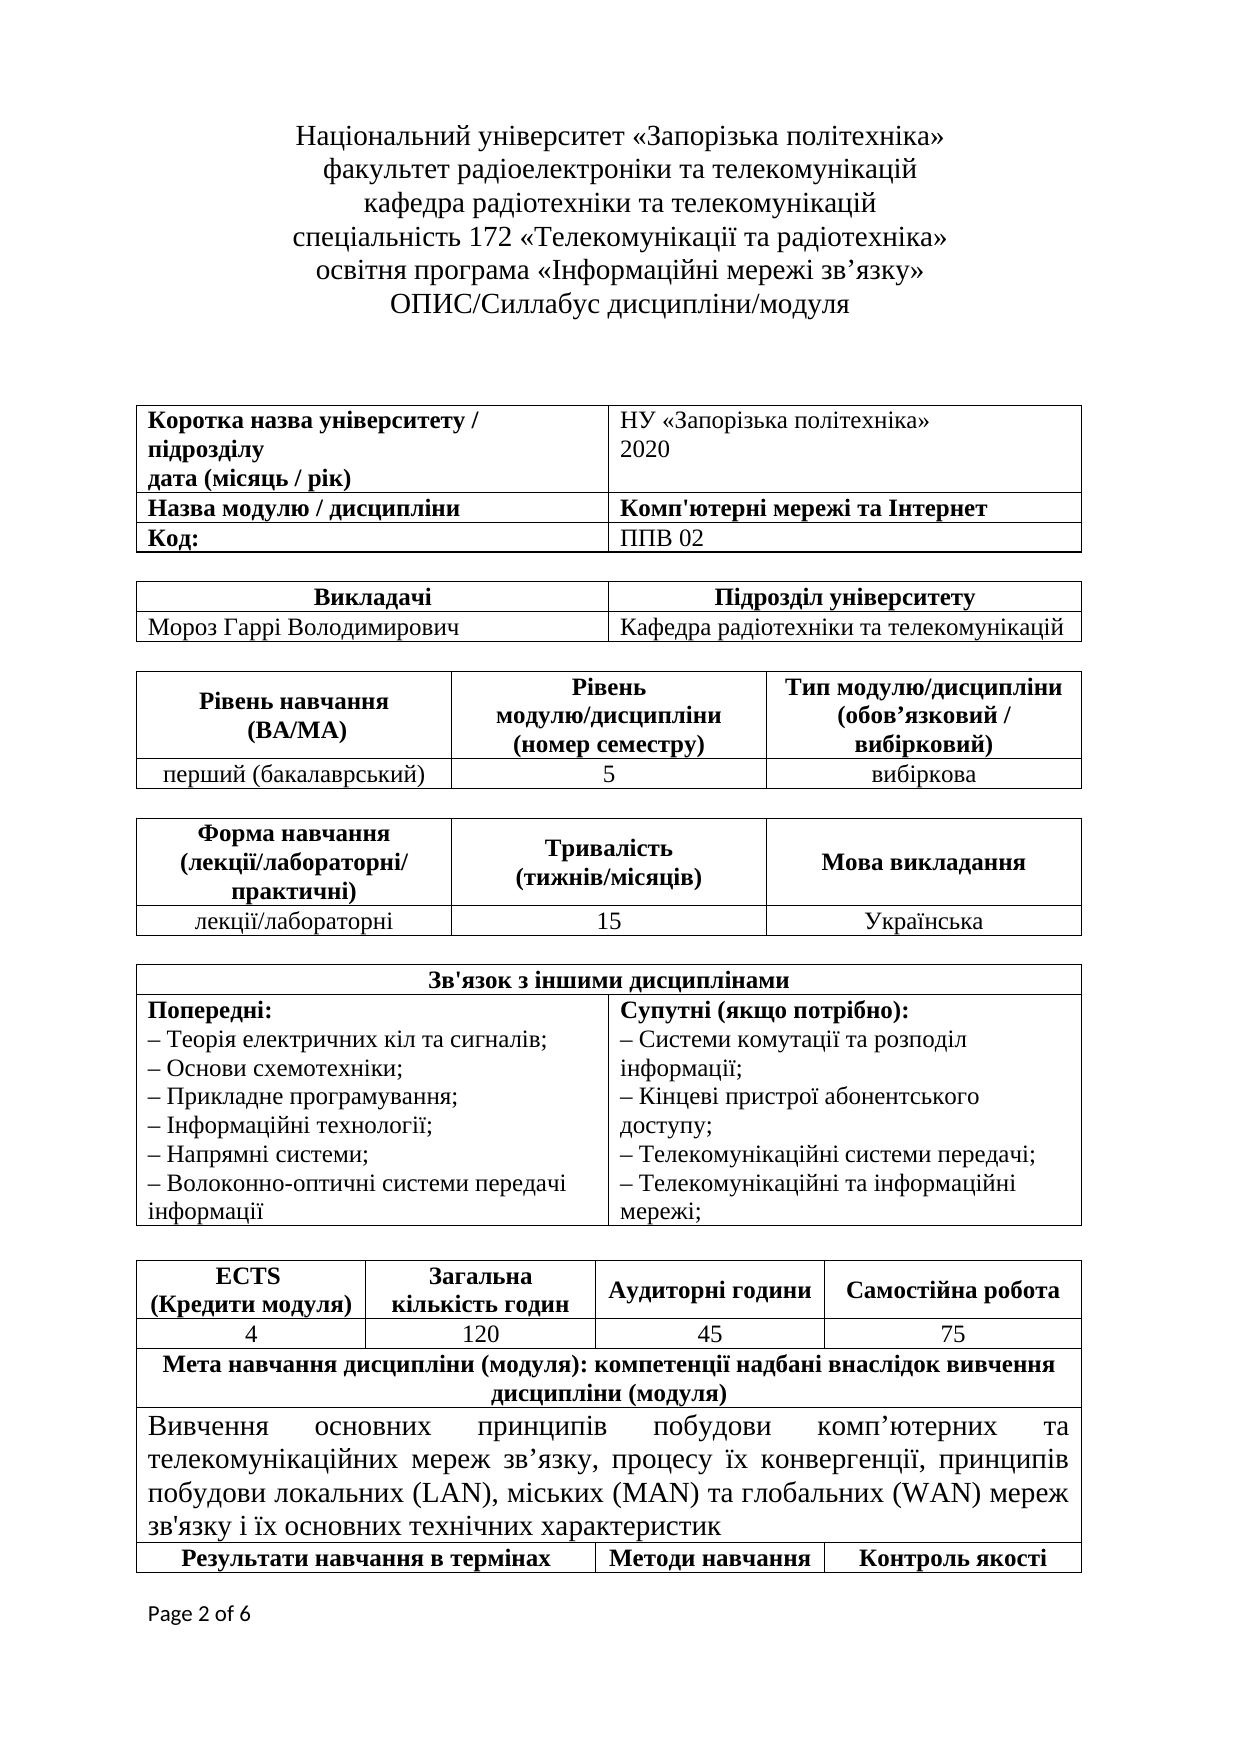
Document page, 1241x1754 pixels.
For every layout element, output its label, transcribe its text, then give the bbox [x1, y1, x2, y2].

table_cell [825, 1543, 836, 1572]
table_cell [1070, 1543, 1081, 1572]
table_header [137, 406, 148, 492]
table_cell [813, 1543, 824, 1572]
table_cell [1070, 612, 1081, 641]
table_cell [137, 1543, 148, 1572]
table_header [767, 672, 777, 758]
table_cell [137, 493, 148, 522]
text факультет радіоелектроніки та телекомунікацій [148, 152, 1092, 185]
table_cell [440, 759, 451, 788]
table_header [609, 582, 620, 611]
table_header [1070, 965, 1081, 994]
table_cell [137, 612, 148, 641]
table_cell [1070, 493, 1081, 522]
text Національний університет «Запорізька політехніка» [148, 118, 1092, 152]
table_header Мова викладання [767, 819, 1081, 905]
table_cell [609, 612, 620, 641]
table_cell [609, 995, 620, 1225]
table_cell Попередні: – Теорія електричних кіл та сигналів; – Основи схемотехніки; – Прикладне програмування; – Інформаційні технології; – Напрямні системи; – Волоконно-оптичні системи передачі інформації [137, 995, 608, 1225]
table_cell Вивчення основних принципів побудови комп’ютерних та телекомунікаційних мереж зв’язку, процесу їх конвергенції, принципів побудови локальних (LAN), міських (MAN) та глобальних (WAN) мереж зв'язку і їх основних технічних характеристик [137, 1408, 1081, 1542]
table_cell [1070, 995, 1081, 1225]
text ОПИС/Силлабус дисципліни/модуля [148, 286, 1092, 319]
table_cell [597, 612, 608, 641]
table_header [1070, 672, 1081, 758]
table_header НУ «Запорізька політехніка» 2020 [609, 406, 1081, 492]
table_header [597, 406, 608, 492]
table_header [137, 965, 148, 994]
table_header Рівень навчання (BA/MA) [137, 672, 451, 758]
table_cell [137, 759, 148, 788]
table_header Аудиторні години [596, 1261, 824, 1318]
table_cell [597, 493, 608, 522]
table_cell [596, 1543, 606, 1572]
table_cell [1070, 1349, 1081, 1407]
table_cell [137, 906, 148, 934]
text освітня програма «Інформаційні мережі зв’язку» [148, 252, 1092, 286]
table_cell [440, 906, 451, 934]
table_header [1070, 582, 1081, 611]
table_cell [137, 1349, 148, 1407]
text спеціальність 172 «Телекомунікації та радіотехніка» [148, 219, 1092, 252]
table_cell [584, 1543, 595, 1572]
table_header Самостійна робота [825, 1261, 1081, 1318]
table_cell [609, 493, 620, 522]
table_header Тривалість (тижнів/місяців) [452, 819, 766, 905]
text кафедра радіотехніки та телекомунікацій [148, 185, 1092, 219]
